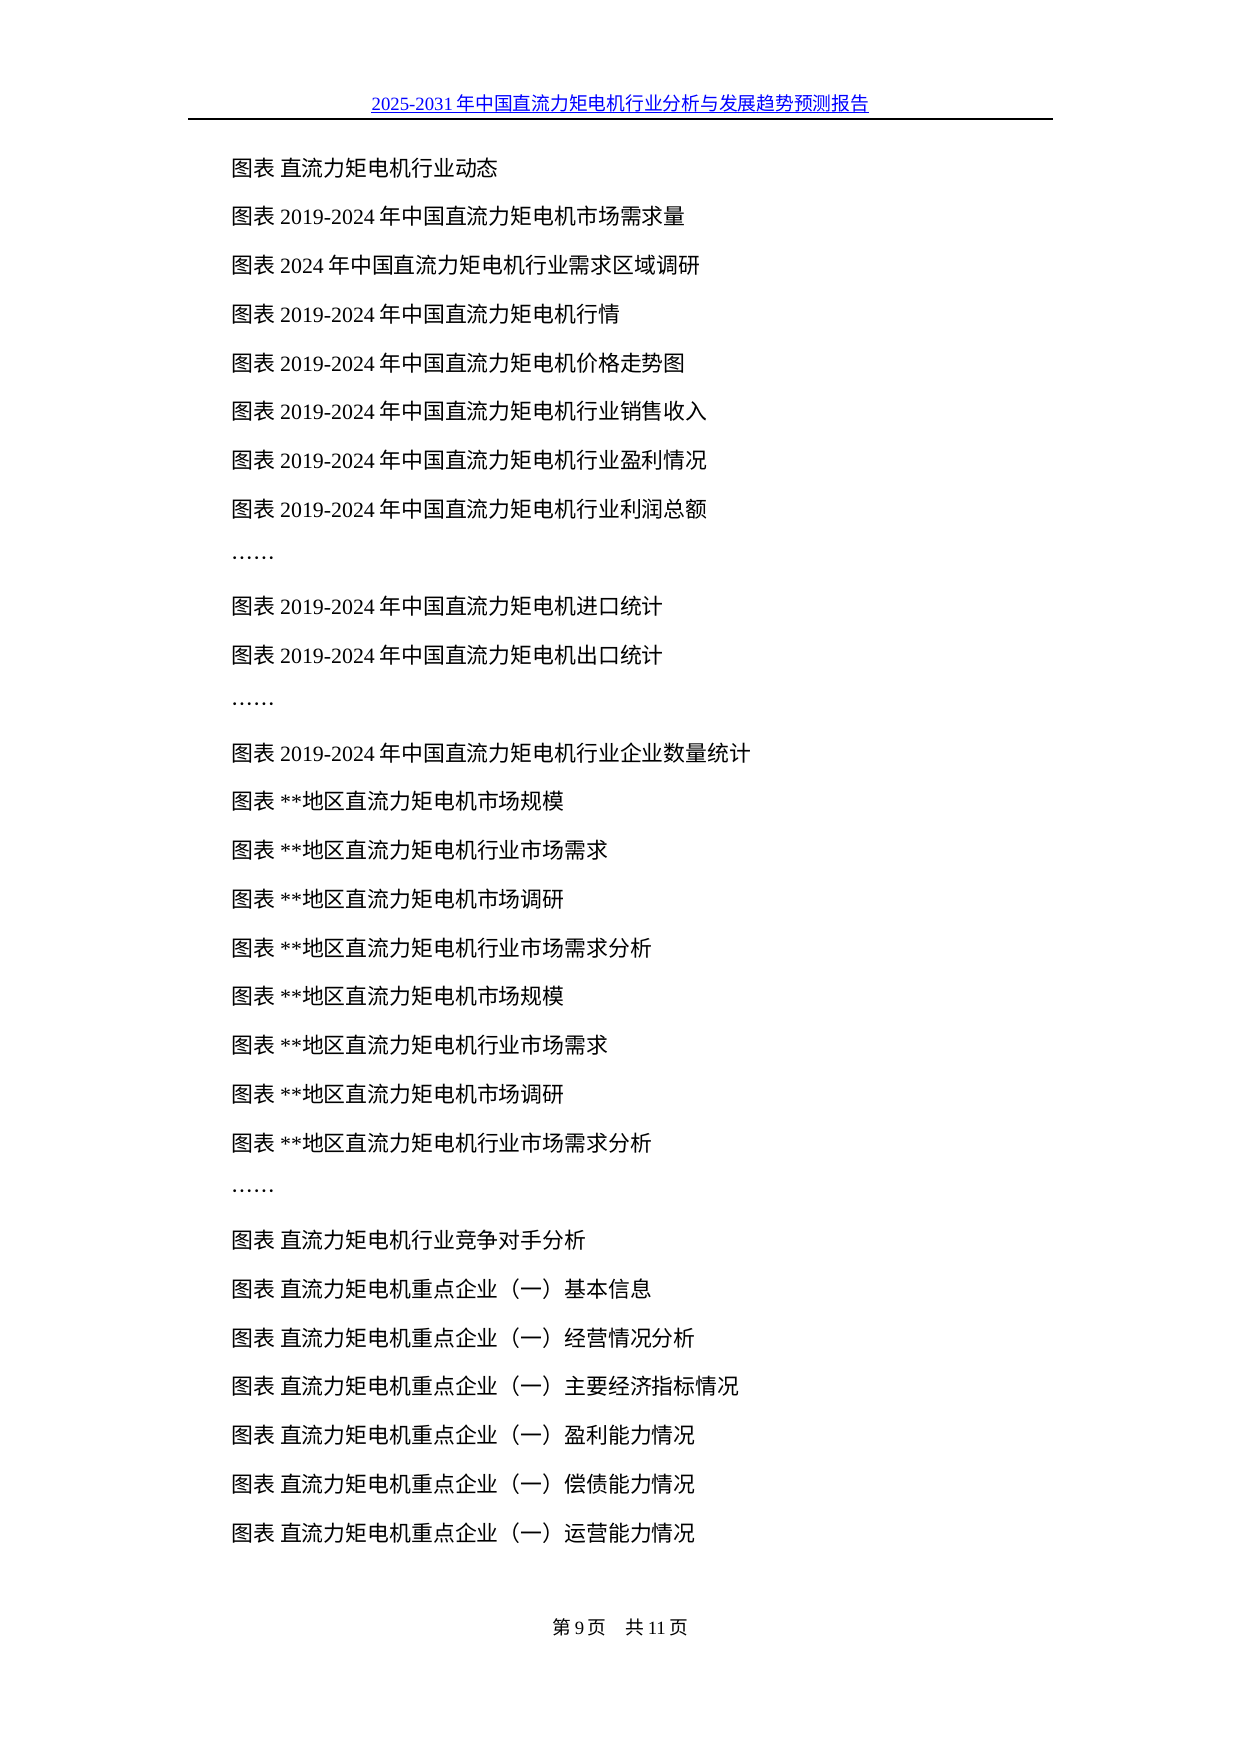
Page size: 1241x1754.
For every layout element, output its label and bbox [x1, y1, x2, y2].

text [187, 150, 1053, 1548]
